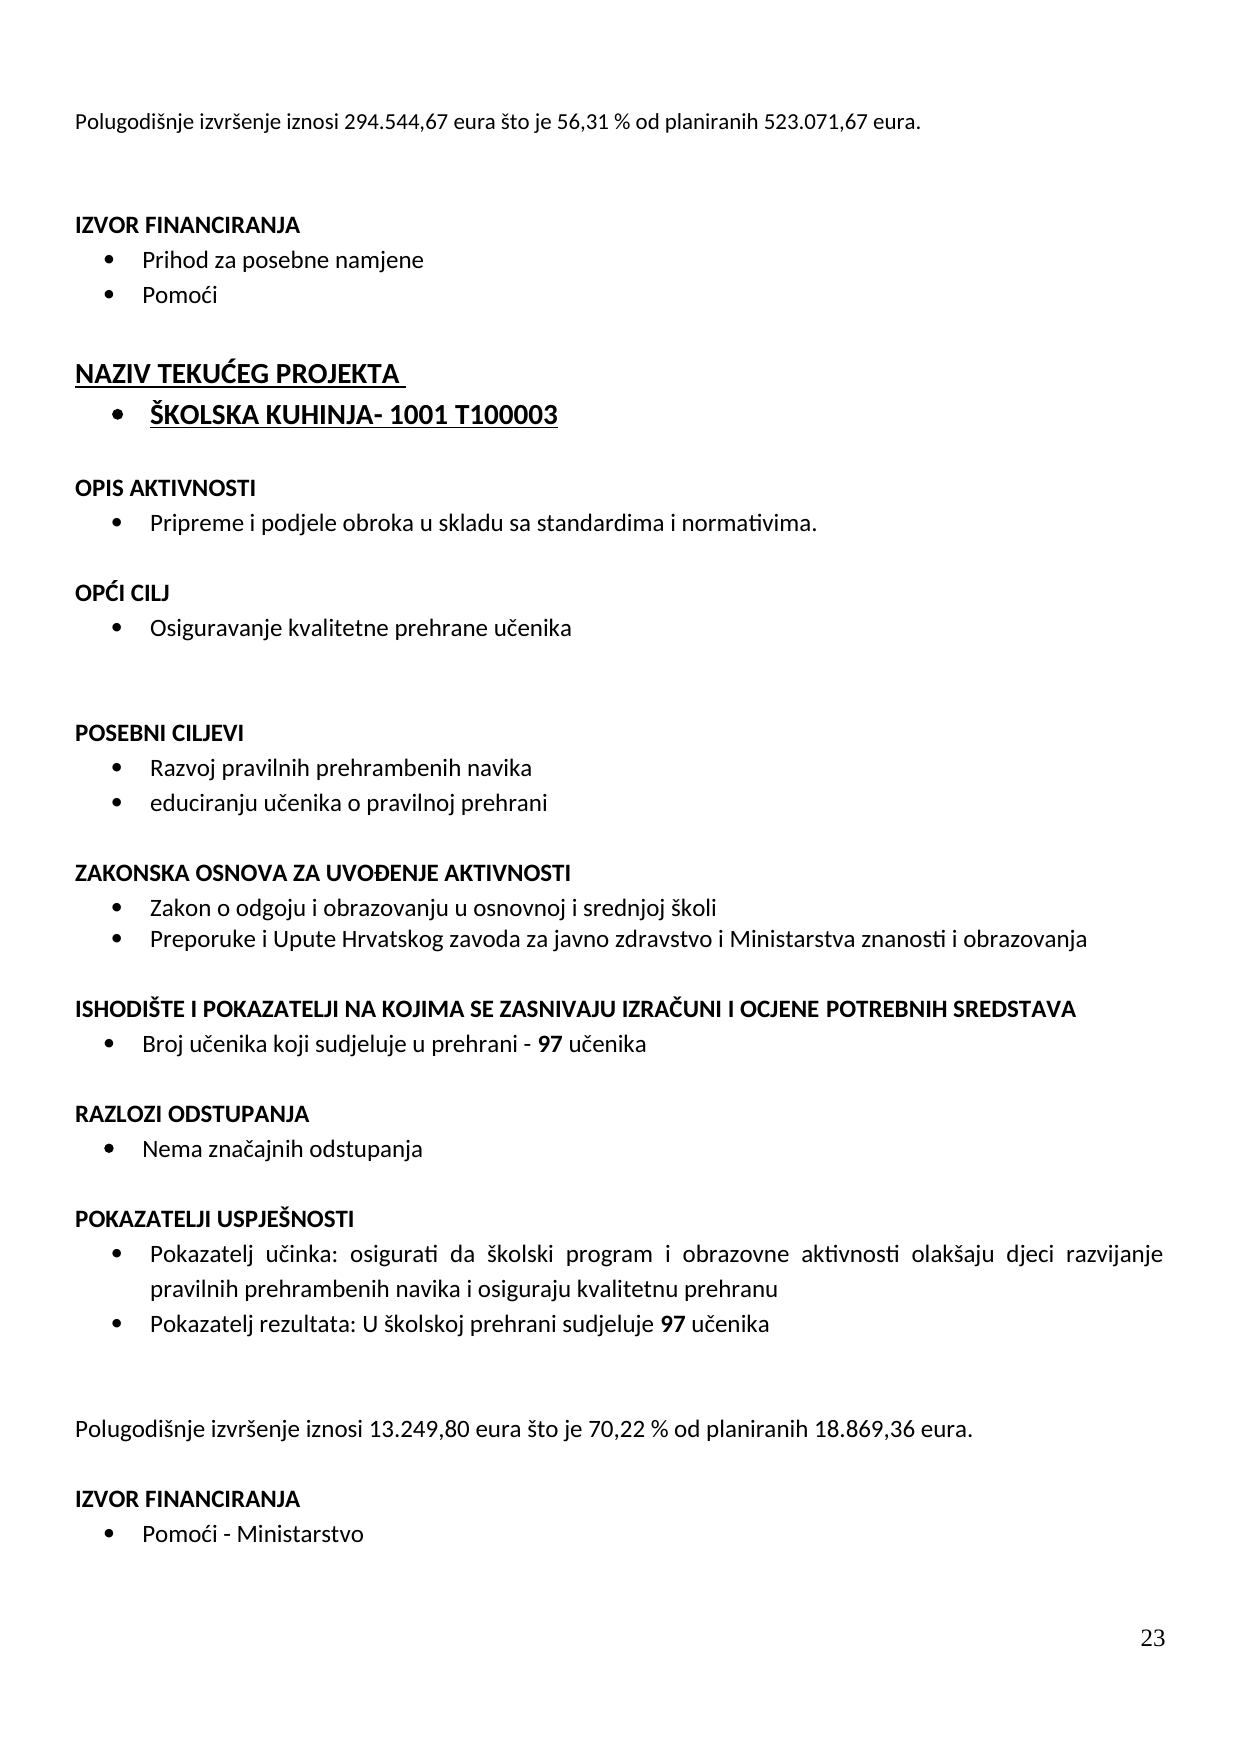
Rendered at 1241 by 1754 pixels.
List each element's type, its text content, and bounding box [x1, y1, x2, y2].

list Razvoj pravilnih prehrambenih navika [112, 752, 1165, 783]
list ŠKOLSKA KUHINJA- 1001 T100003 [112, 396, 1165, 432]
list Pomoći [104, 279, 1165, 310]
list Pokazatelj rezultata: U školskoj prehrani sudjeluje 97 učenika [112, 1308, 1165, 1338]
text RAZLOZI ODSTUPANJA [75, 1098, 1165, 1128]
text Polugodišnje izvršenje iznosi 13.249,80 eura što je 70,22 % od planiranih 18.869,36 eura. [75, 1413, 1165, 1443]
text POKAZATELJI USPJEŠNOSTI [75, 1203, 1165, 1233]
text ISHODIŠTE I POKAZATELJI NA KOJIMA SE ZASNIVAJU IZRAČUNI I OCJENE POTREBNIH SREDSTAVA [75, 993, 1165, 1023]
text ZAKONSKA OSNOVA ZA UVOĐENJE AKTIVNOSTI [75, 857, 1165, 888]
list Zakon o odgoju i obrazovanju u osnovnoj i srednjoj školi [112, 892, 1165, 923]
text IZVOR FINANCIRANJA [75, 209, 1165, 240]
list Osiguravanje kvalitetne prehrane učenika [112, 612, 1165, 643]
list Nema značajnih odstupanja [104, 1133, 1165, 1163]
list Pripreme i podjele obroka u skladu sa standardima i normativima. [112, 507, 1165, 538]
text NAZIV TEKUĆEG PROJEKTA [75, 355, 1165, 391]
text OPIS AKTIVNOSTI [75, 472, 1165, 503]
text Polugodišnje izvršenje iznosi 294.544,67 eura što je 56,31 % od planiranih 523.071,67 eura. [75, 107, 1165, 135]
list Preporuke i Upute Hrvatskog zavoda za javno zdravstvo i Ministarstva znanosti i obrazovanja [112, 923, 1165, 953]
text IZVOR FINANCIRANJA [75, 1483, 1165, 1513]
list Broj učenika koji sudjeluje u prehrani - 97 učenika [104, 1028, 1165, 1058]
list Pomoći - Ministarstvo [104, 1518, 1165, 1548]
list Prihod za posebne namjene [104, 244, 1165, 275]
list educiranju učenika o pravilnoj prehrani [112, 787, 1165, 818]
list Pokazatelj učinka: osigurati da školski program i obrazovne aktivnosti olakšaju djeci razvijanje pravilnih prehrambenih navika i osiguraju kvalitetnu prehranu [112, 1238, 1165, 1303]
text POSEBNI CILJEVI [75, 717, 1165, 748]
text OPĆI CILJ [75, 577, 1165, 608]
